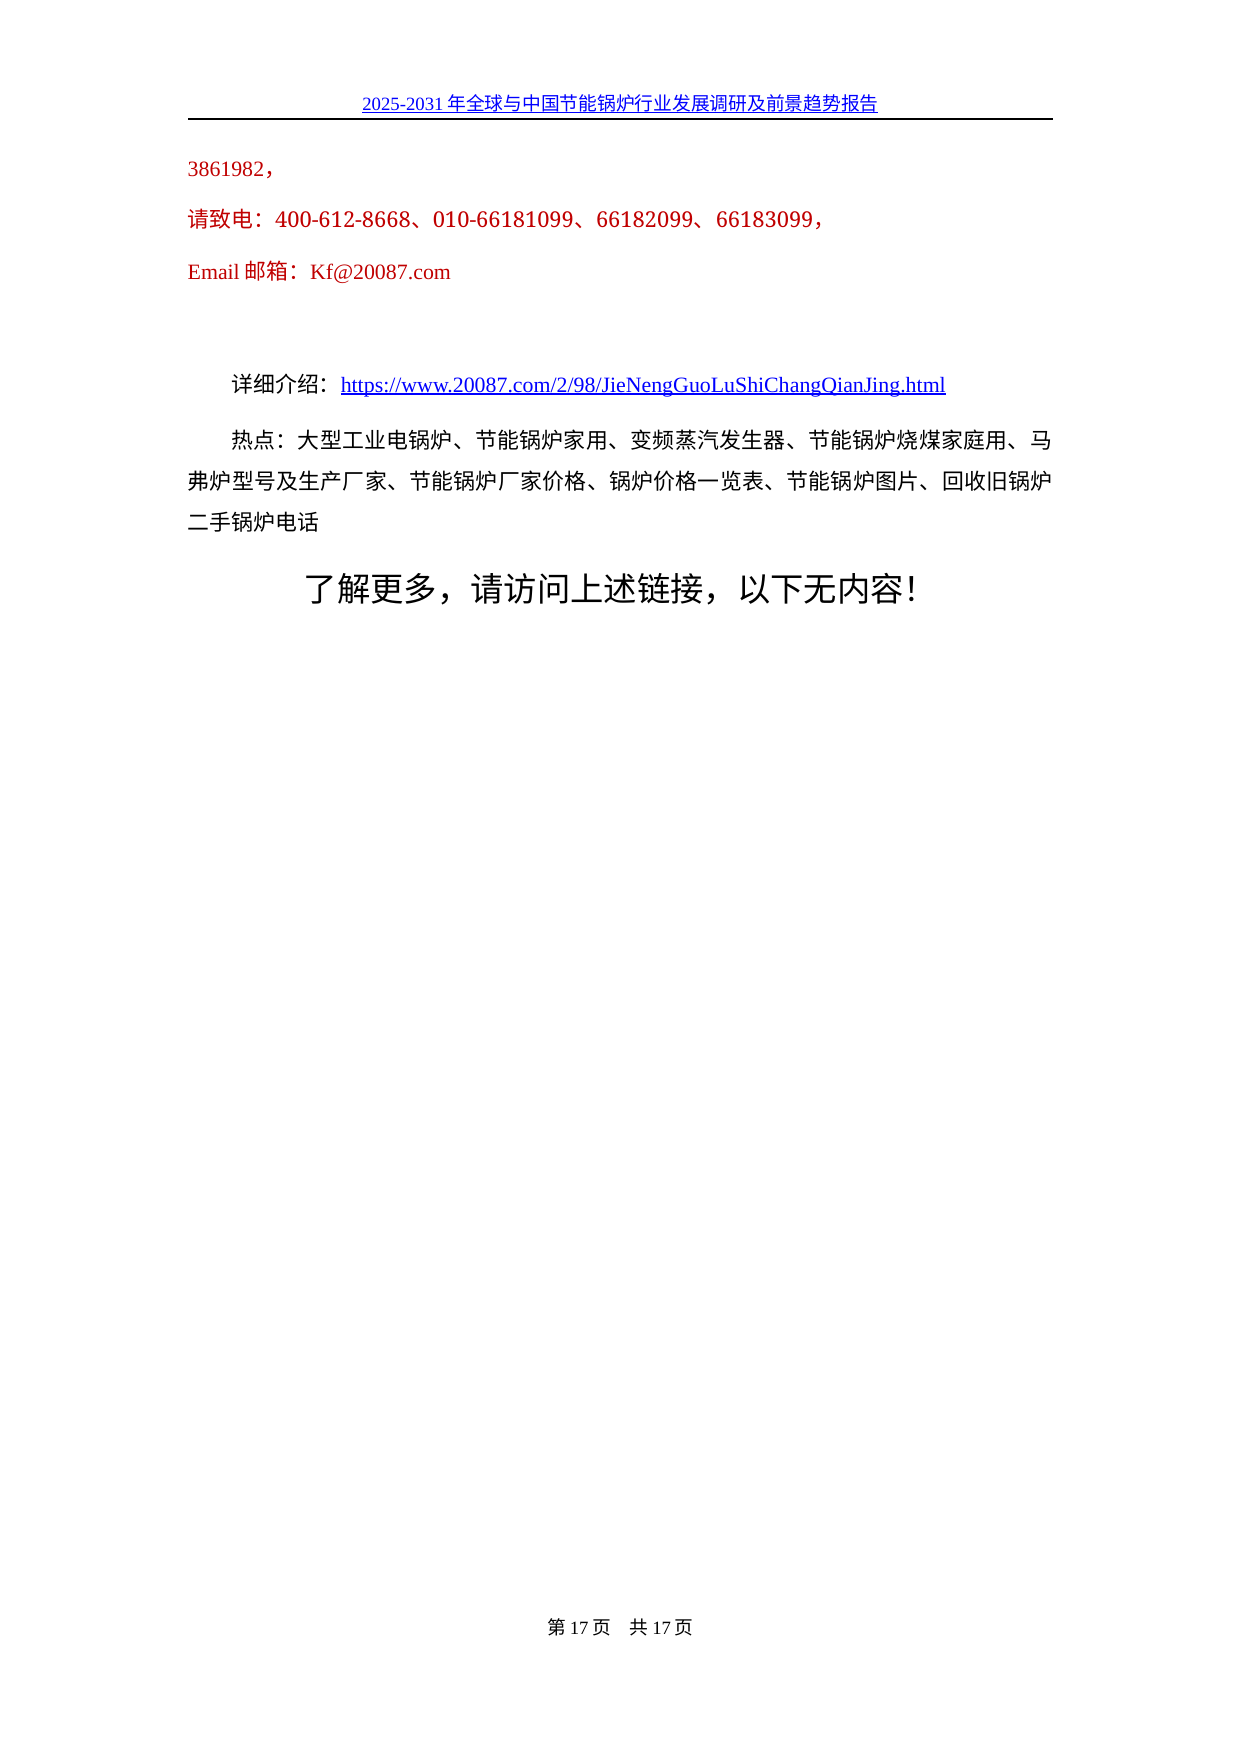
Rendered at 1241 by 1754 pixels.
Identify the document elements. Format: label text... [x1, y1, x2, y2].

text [187, 150, 1053, 183]
text 详细介绍：https://www.20087.com/2/98/JieNengGuoLuShiChangQianJing.html [187, 366, 1053, 399]
title 了解更多，请访问上述链接，以下无内容！ [187, 554, 1053, 619]
text 请致电：400-612-8668、010-66181099、66182099、66183099， [187, 202, 1053, 234]
text Email邮箱：Kf@20087.com [187, 253, 1053, 286]
text 热点：大型工业电锅炉、节能锅炉家用、变频蒸汽发生器、节能锅炉烧煤家庭用、马弗炉型号及生产厂家、节能锅炉厂家价格、锅炉价格一览表、节能锅炉图片、回收旧锅炉二手锅炉电话 [187, 423, 1053, 537]
